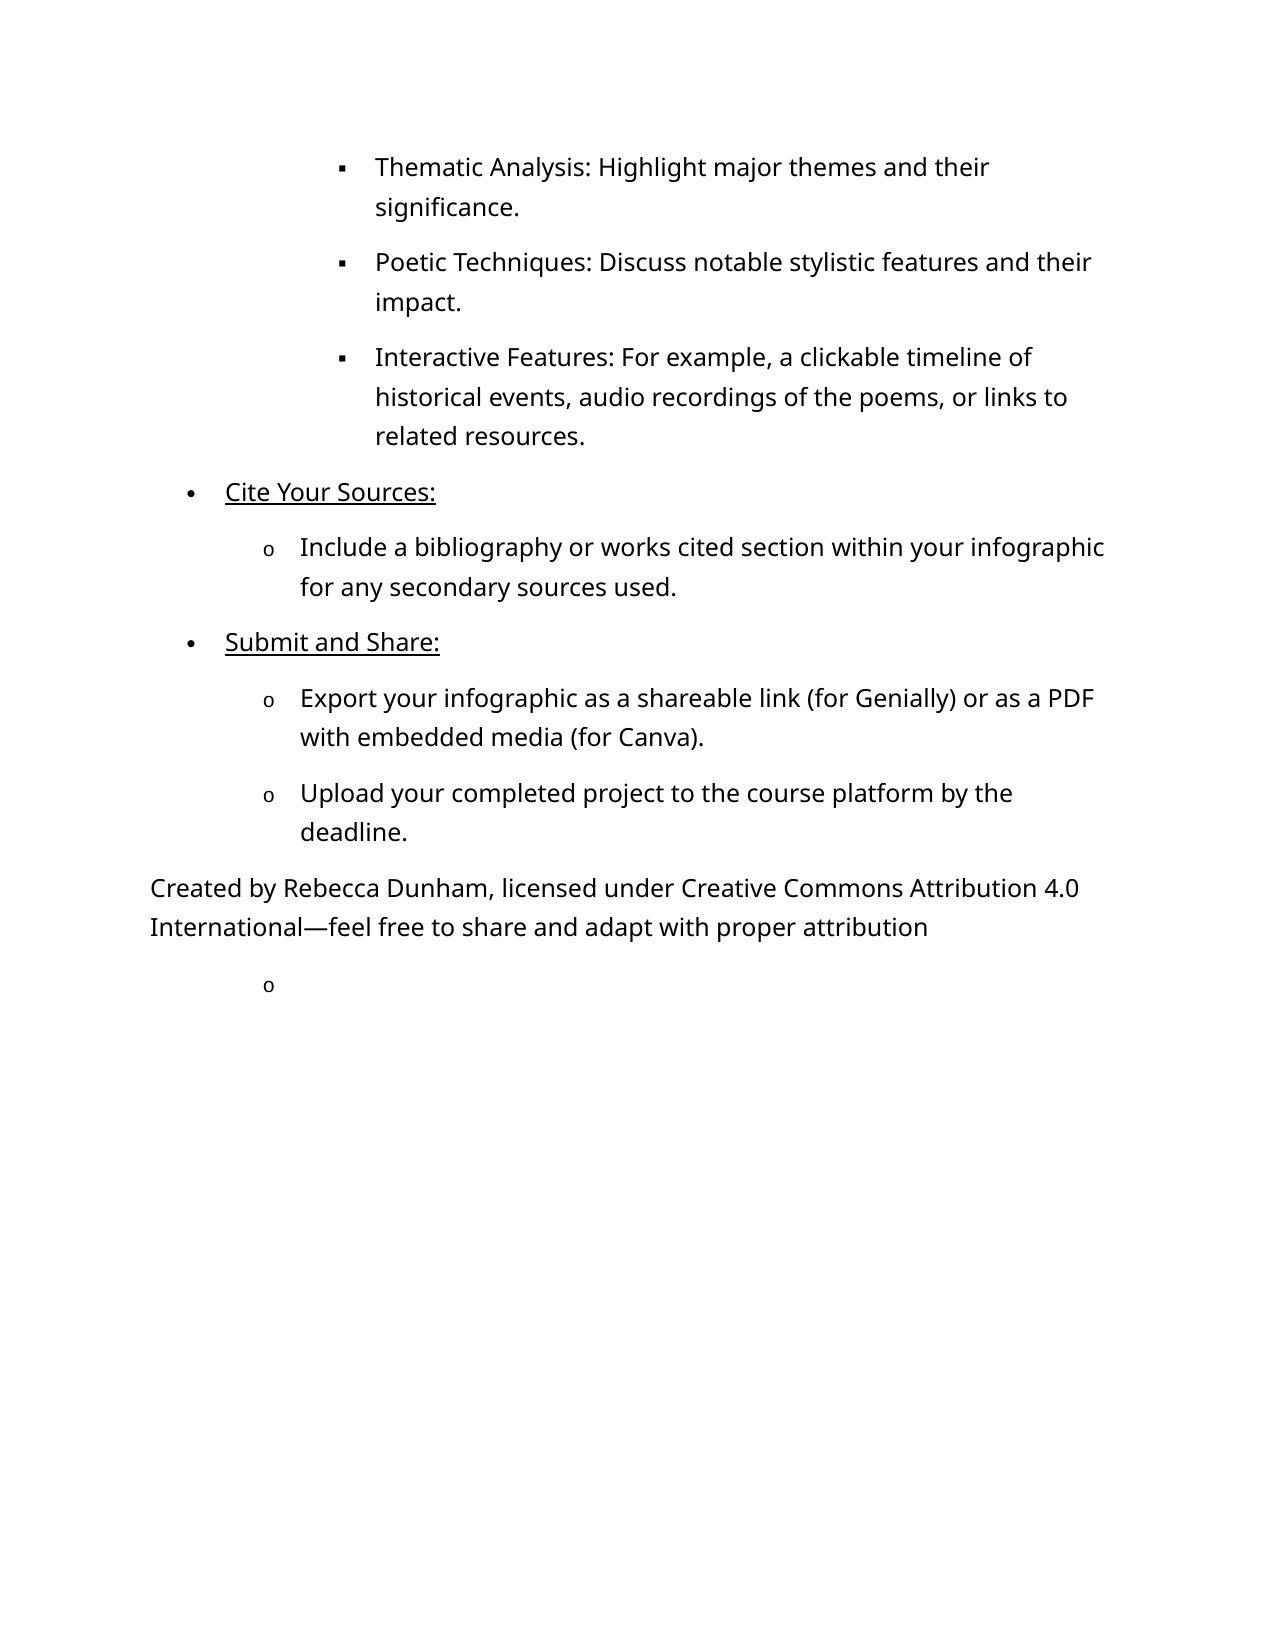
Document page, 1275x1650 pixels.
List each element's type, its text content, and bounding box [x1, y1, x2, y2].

list Submit and Share: [187, 625, 1125, 659]
list Poetic Techniques: Discuss notable stylistic features and their impact. [337, 245, 1125, 318]
list Thematic Analysis: Highlight major themes and their significance. [337, 150, 1125, 223]
list Interactive Features: For example, a clickable timeline of historical events, audio recordings of the poems, or links to related resources. [337, 340, 1125, 452]
list Cite Your Sources: [187, 474, 1125, 508]
list Upload your completed project to the course platform by the deadline. [262, 776, 1125, 849]
list Include a bibliography or works cited section within your infographic for any secondary sources used. [262, 530, 1125, 603]
text Created by Rebecca Dunham, licensed under Creative Commons Attribution 4.0 International—feel free to share and adapt with proper attribution [150, 871, 1125, 944]
list Export your infographic as a shareable link (for Genially) or as a PDF with embedded media (for Canva). [262, 681, 1125, 754]
